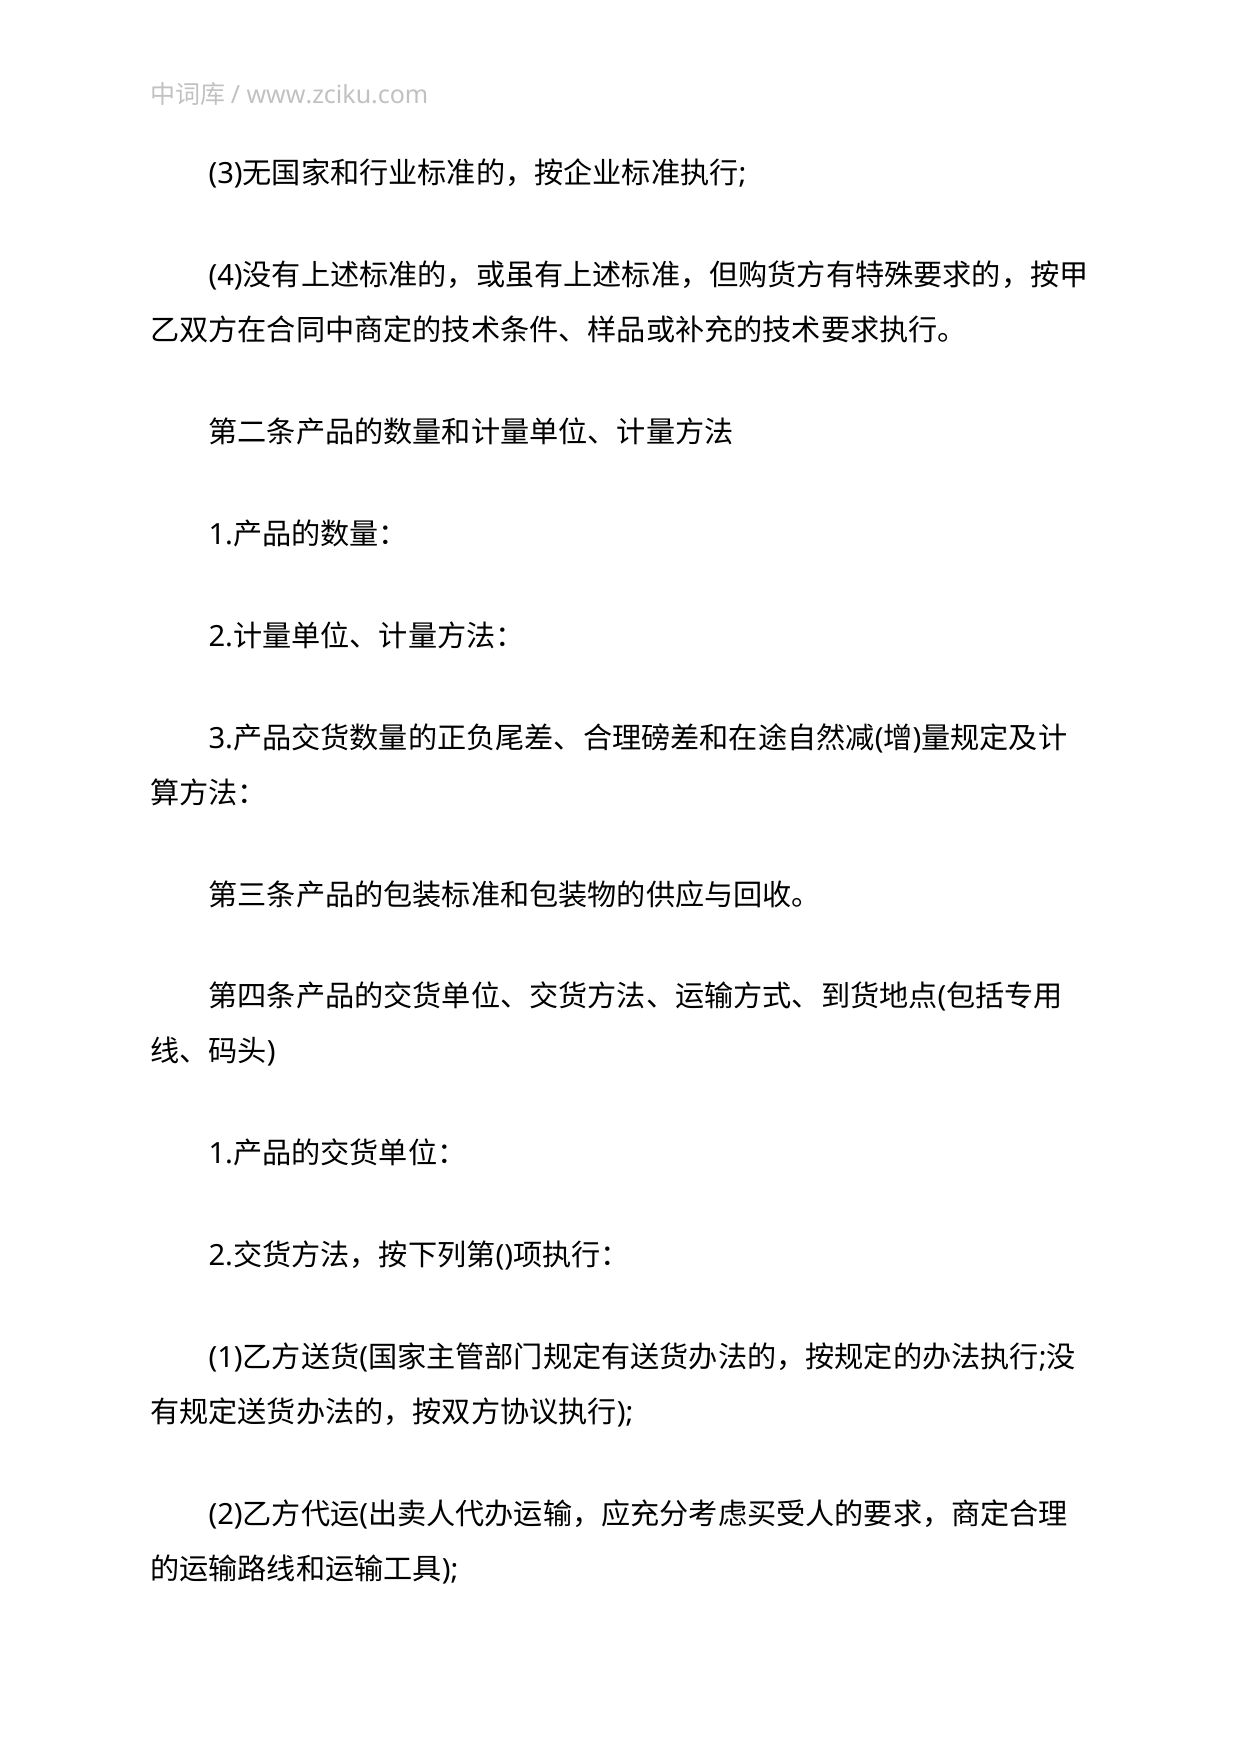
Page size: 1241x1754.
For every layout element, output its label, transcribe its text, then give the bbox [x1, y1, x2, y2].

text (1)乙方送货(国家主管部门规定有送货办法的，按规定的办法执行;没有规定送货办法的，按双方协议执行); [150, 1334, 1090, 1431]
text 3.产品交货数量的正负尾差、合理磅差和在途自然减(增)量规定及计算方法： [150, 714, 1090, 812]
text (3)无国家和行业标准的，按企业标准执行; [150, 150, 1090, 192]
text 1.产品的交货单位： [150, 1130, 1090, 1172]
text 第三条产品的包装标准和包装物的供应与回收。 [150, 871, 1090, 913]
text 2.交货方法，按下列第()项执行： [150, 1232, 1090, 1274]
text (4)没有上述标准的，或虽有上述标准，但购货方有特殊要求的，按甲乙双方在合同中商定的技术条件、样品或补充的技术要求执行。 [150, 252, 1090, 349]
text 第四条产品的交货单位、交货方法、运输方式、到货地点(包括专用线、码头) [150, 973, 1090, 1070]
text (2)乙方代运(出卖人代办运输，应充分考虑买受人的要求，商定合理的运输路线和运输工具); [150, 1491, 1090, 1588]
text 1.产品的数量： [150, 511, 1090, 553]
text 2.计量单位、计量方法： [150, 612, 1090, 655]
text 第二条产品的数量和计量单位、计量方法 [150, 409, 1090, 451]
